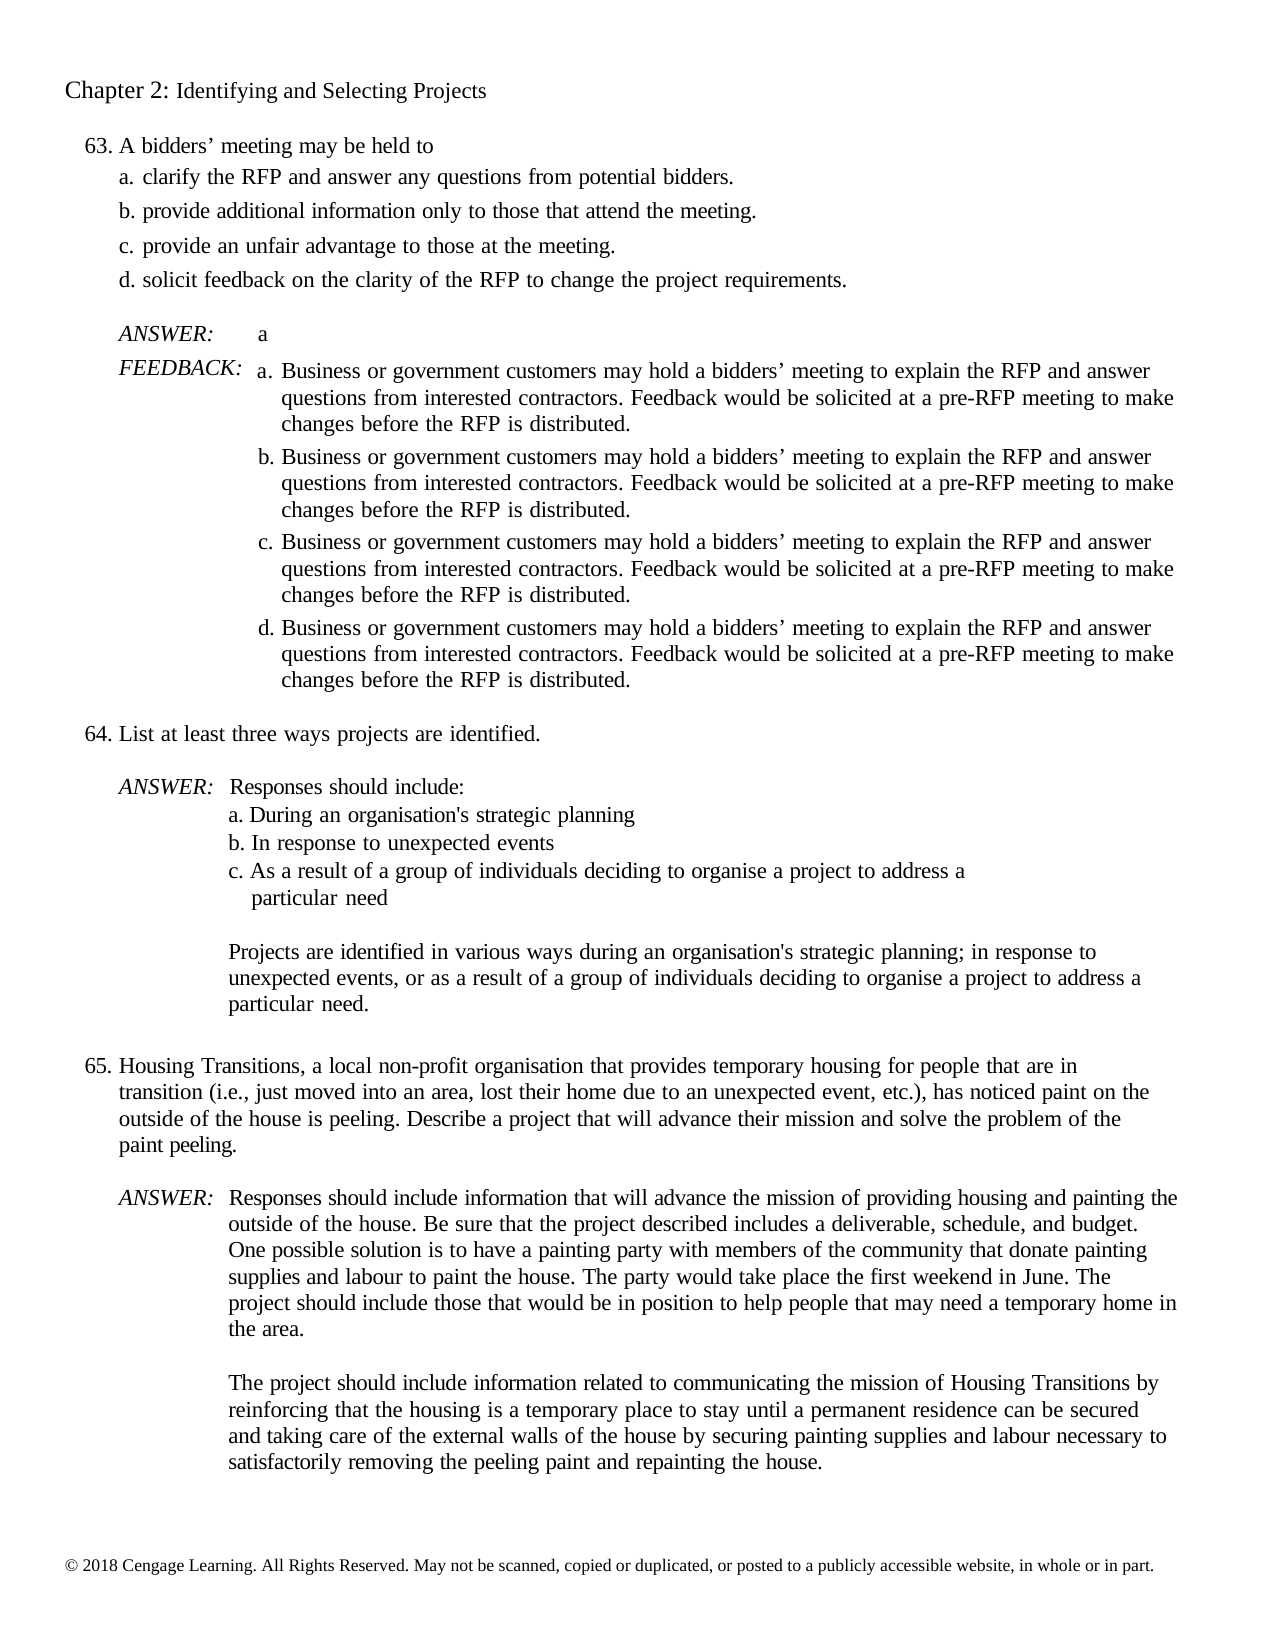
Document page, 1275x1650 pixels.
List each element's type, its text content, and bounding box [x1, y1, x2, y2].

list solicit feedback on the clarity of the RFP to change the project requirements. [119, 266, 1189, 292]
list clarify the RFP and answer any questions from potential bidders. [119, 163, 1189, 189]
text Projects are identified in various ways during an organisation's strategic planning; in response to unexpected events, or as a result of a group of individuals deciding to organise a project to address a particular need. [228, 938, 1167, 1017]
list provide additional information only to those that attend the meeting. [119, 197, 1189, 224]
list Business or government customers may hold a bidders’ meeting to explain the RFP and answer questions from interested contractors. Feedback would be solicited at a pre-RFP meeting to make changes before the RFP is distributed. [258, 528, 1177, 607]
text The project should include information related to communicating the mission of Housing Transitions by reinforcing that the housing is a temporary place to stay until a permanent residence can be secured and taking care of the external walls of the house by securing painting supplies and labour necessary to satisfactorily removing the peeling paint and repainting the house. [228, 1369, 1170, 1475]
text ANSWER: Responses should include: [119, 773, 1189, 799]
text FEEDBACK: a. Business or government customers may hold a bidders’ meeting to explain the RFP and answer questions from interested contractors. Feedback would be solicited at a pre-RFP meeting to make changes before the RFP is distributed. [119, 354, 1177, 437]
list Business or government customers may hold a bidders’ meeting to explain the RFP and answer questions from interested contractors. Feedback would be solicited at a pre-RFP meeting to make changes before the RFP is distributed. [258, 614, 1177, 693]
list Business or government customers may hold a bidders’ meeting to explain the RFP and answer questions from interested contractors. Feedback would be solicited at a pre-RFP meeting to make changes before the RFP is distributed. [258, 443, 1177, 522]
text ANSWER: a [119, 319, 1189, 346]
list In response to unexpected events [228, 829, 1189, 856]
list Housing Transitions, a local non-profit organisation that provides temporary housing for people that are in transition (i.e., just moved into an area, lost their home due to an unexpected event, etc.), has noticed paint on the outside of the house is peeling. Describe a project that will advance their mission and solve the problem of the paint peeling. [84, 1052, 1162, 1157]
list A bidders’ meeting may be held to [84, 132, 1189, 158]
list provide an unfair advantage to those at the meeting. [119, 232, 1189, 258]
text ANSWER: Responses should include information that will advance the mission of providing housing and painting the outside of the house. Be sure that the project described includes a deliverable, schedule, and budget. One possible solution is to have a painting party with members of the community that donate painting supplies and labour to paint the house. The party would take place the first weekend in June. The project should include those that would be in position to help people that may need a temporary home in the area. [119, 1184, 1179, 1342]
list List at least three ways projects are identified. [84, 720, 1189, 746]
list As a result of a group of individuals deciding to organise a project to address a particular need [228, 857, 1009, 910]
list During an organisation's strategic planning [228, 801, 1189, 828]
